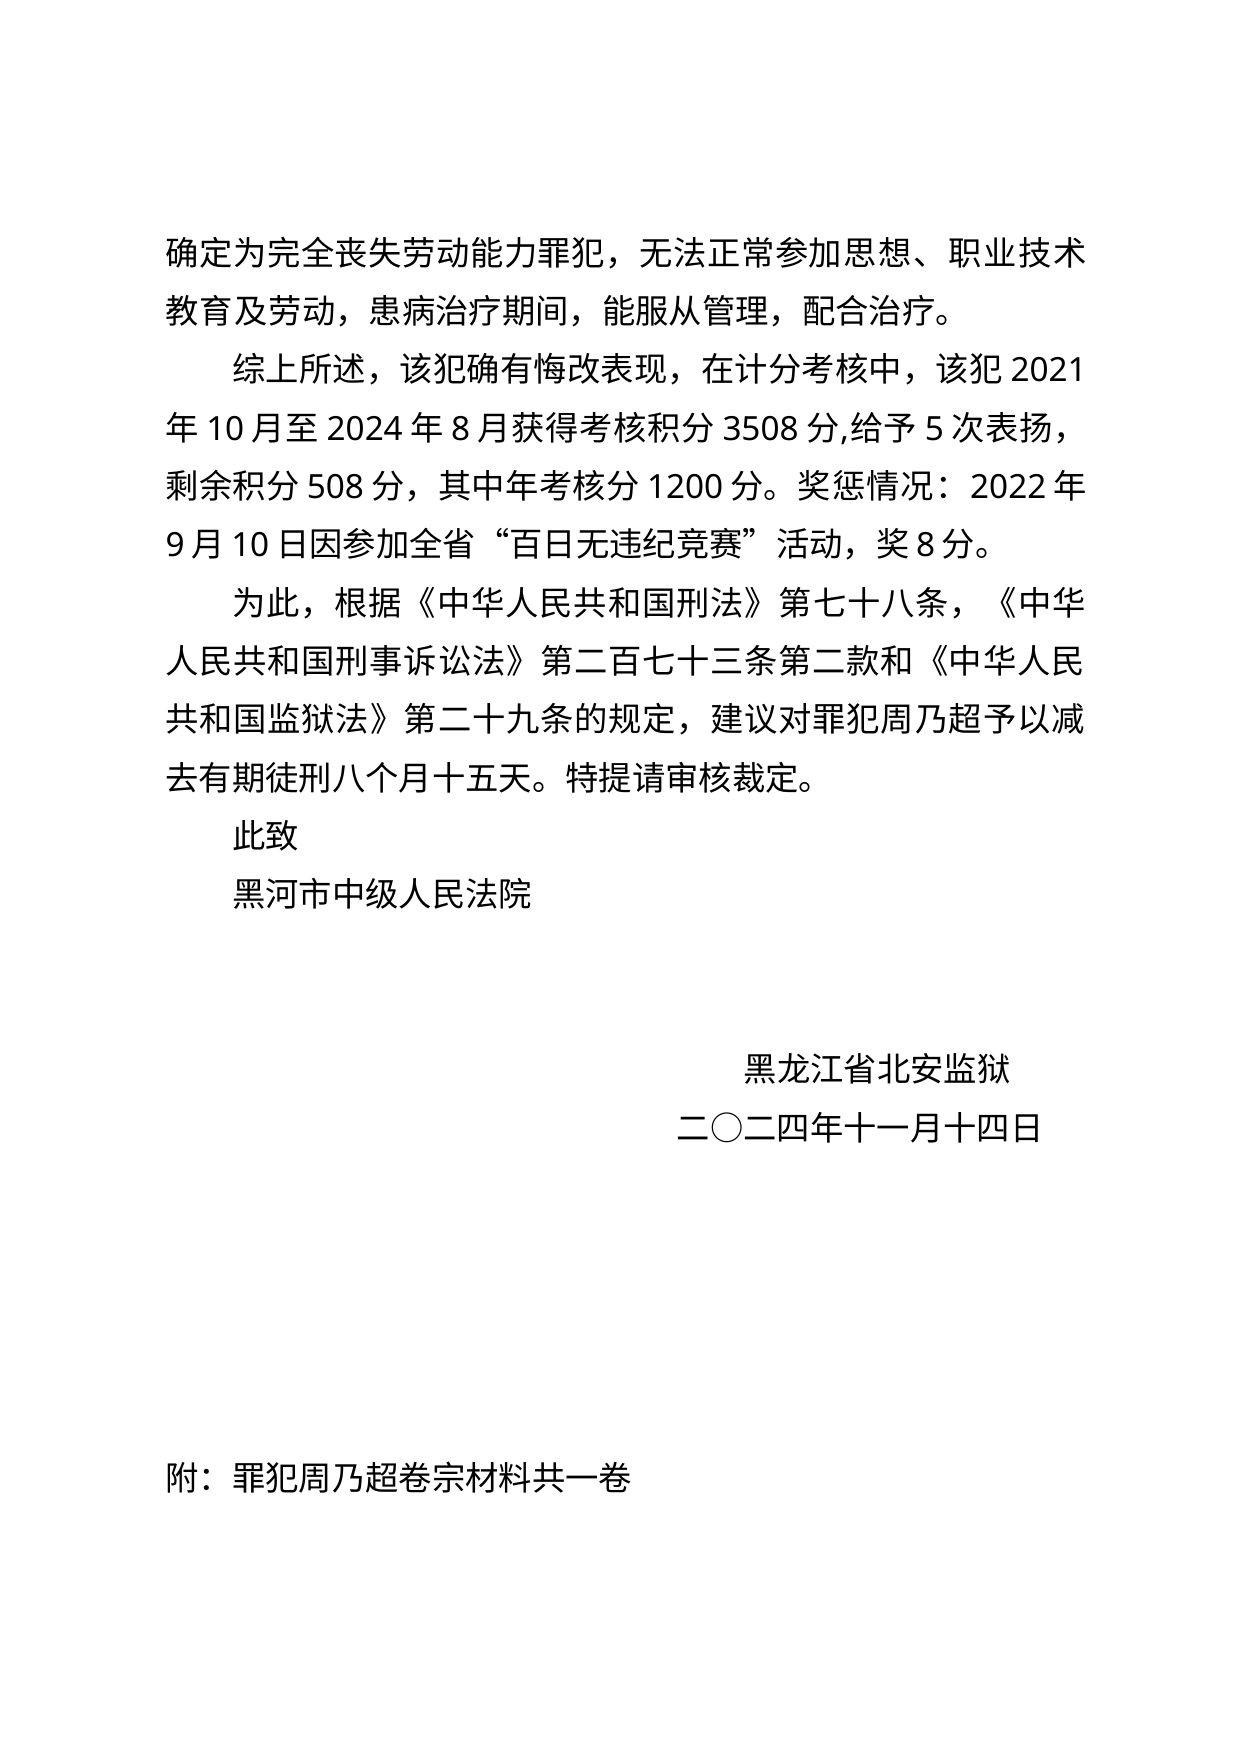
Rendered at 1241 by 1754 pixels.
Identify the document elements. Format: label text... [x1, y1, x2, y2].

text 附：罪犯周乃超卷宗材料共一卷 [165, 1443, 1087, 1502]
text 综上所述，该犯确有悔改表现，在计分考核中，该犯2021年10月至2024年8月获得考核积分3508分,给予5次表扬，剩余积分508分，其中年考核分1200分。奖惩情况：2022年9月10日因参加全省“百日无违纪竞赛”活动，奖8分。 [165, 335, 1087, 568]
text 为此，根据《中华人民共和国刑法》第七十八条，《中华人民共和国刑事诉讼法》第二百七十三条第二款和《中华人民共和国监狱法》第二十九条的规定，建议对罪犯周乃超予以减去有期徒刑八个月十五天。特提请审核裁定。 [165, 568, 1087, 802]
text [165, 218, 1087, 335]
text 此致 [165, 802, 1087, 860]
text 黑龙江省北安监狱 [165, 1035, 1010, 1093]
text 二○二四年十一月十四日 [165, 1093, 1043, 1152]
text 黑河市中级人民法院 [165, 860, 1087, 918]
